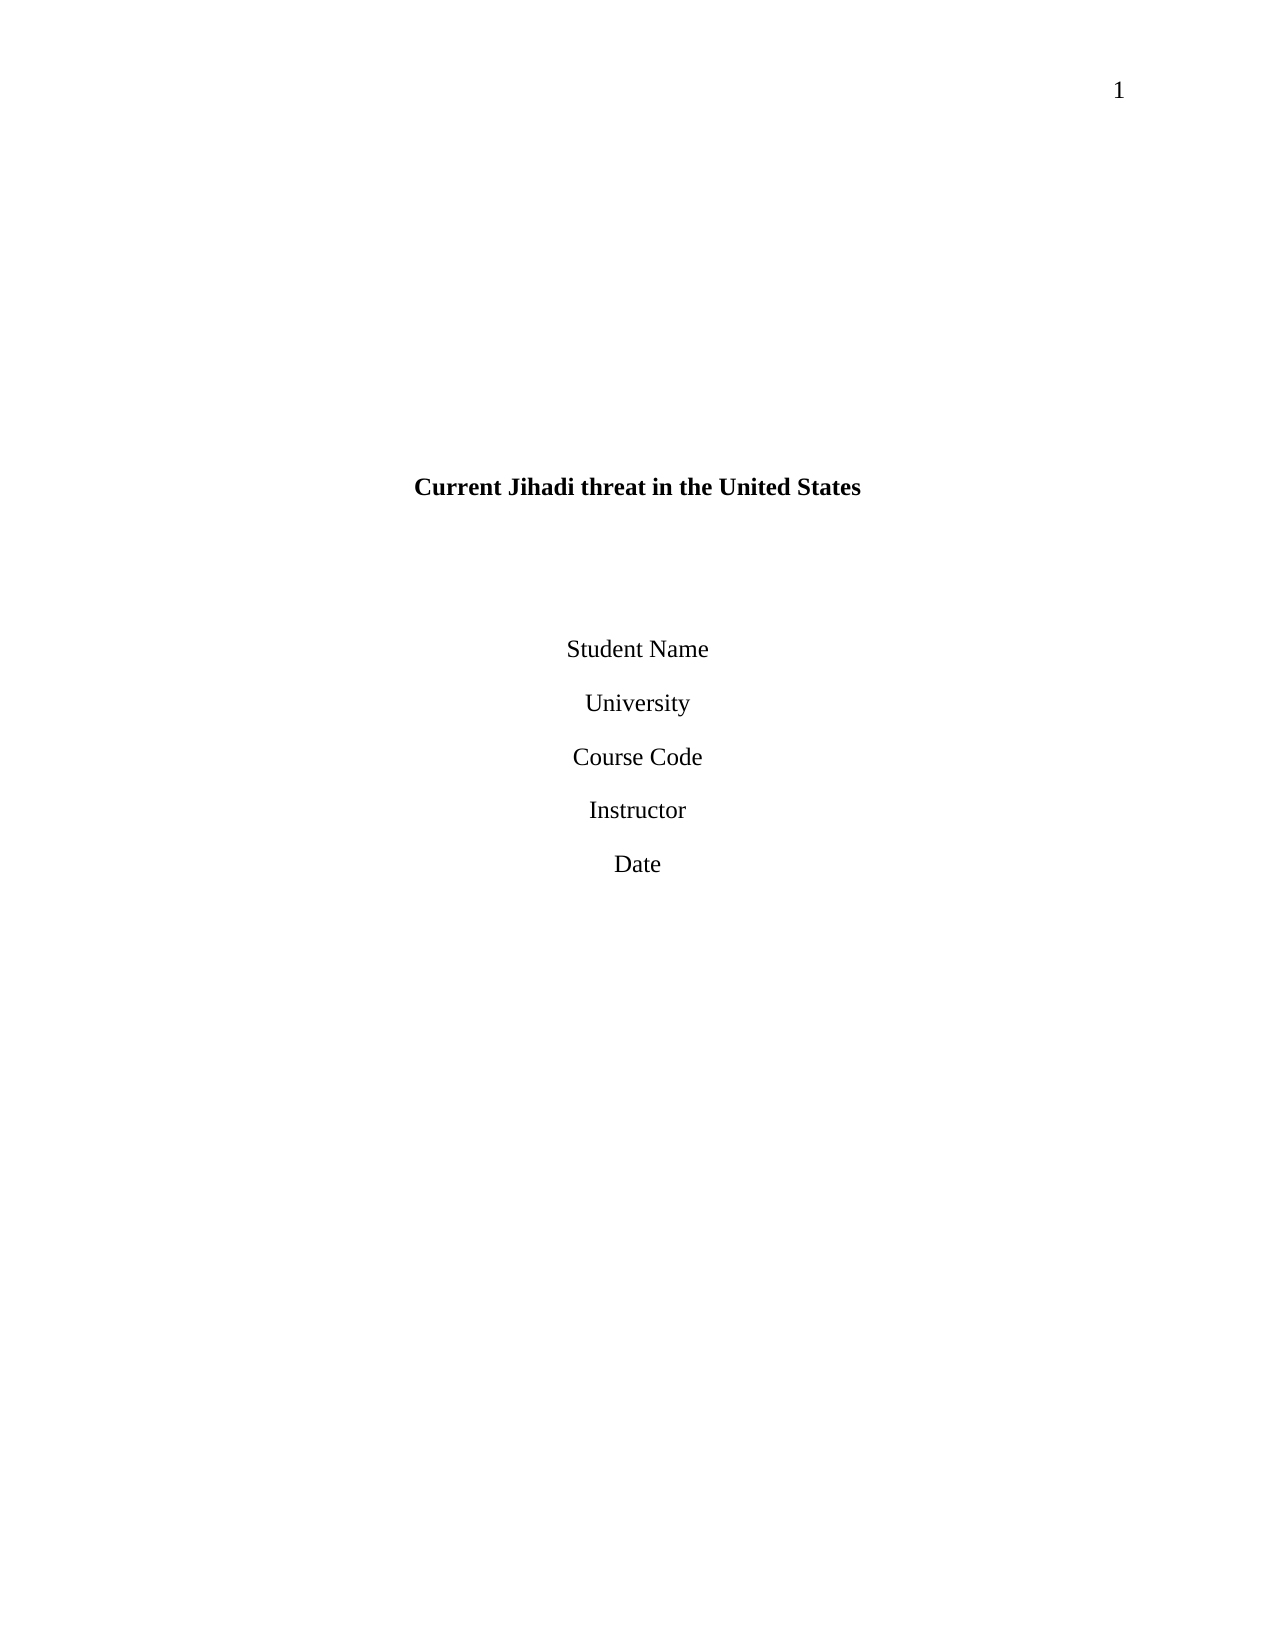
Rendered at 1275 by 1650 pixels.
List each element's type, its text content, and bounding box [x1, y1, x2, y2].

text Date [150, 849, 1125, 878]
text University [150, 688, 1125, 716]
text Student Name [150, 634, 1125, 663]
text Current Jihadi threat in the United States [150, 472, 1125, 501]
text Course Code [150, 742, 1125, 770]
text Instructor [150, 795, 1125, 824]
